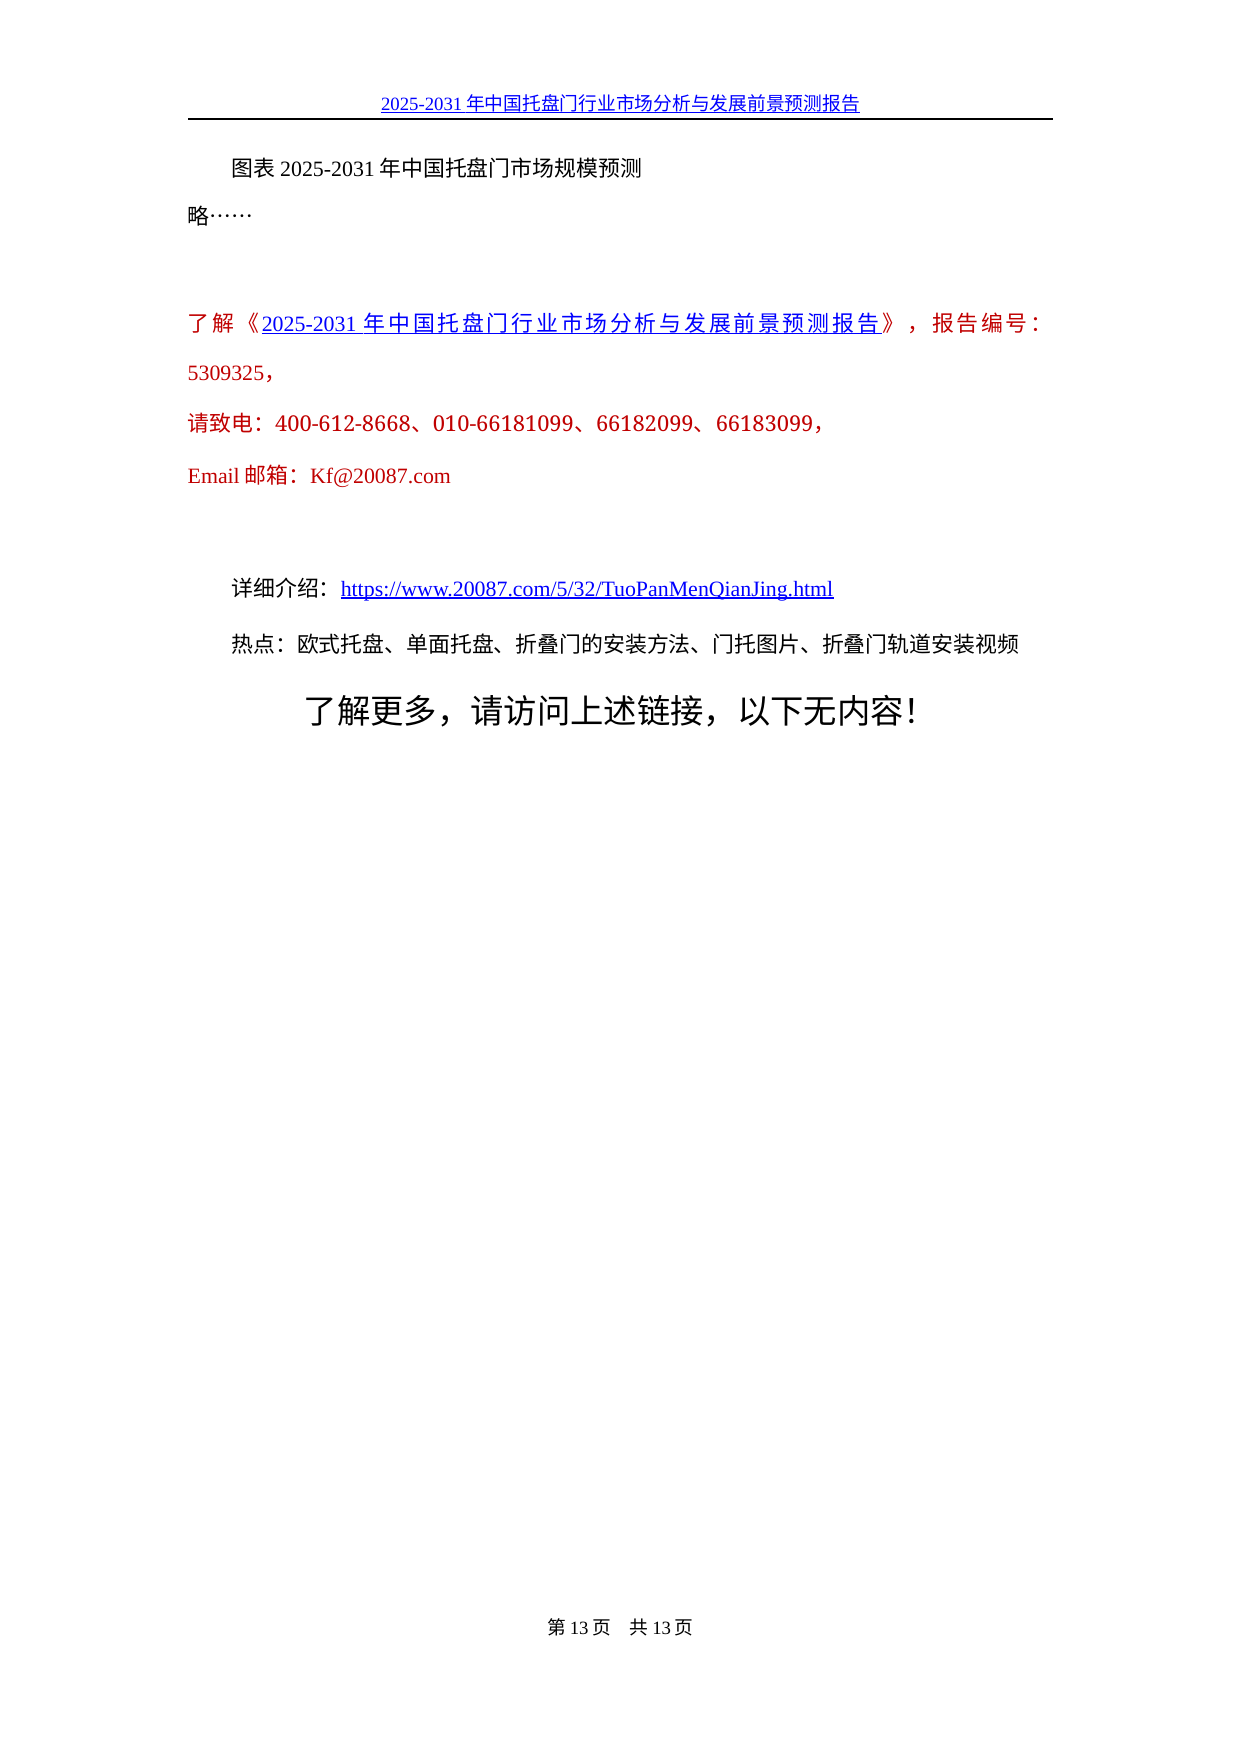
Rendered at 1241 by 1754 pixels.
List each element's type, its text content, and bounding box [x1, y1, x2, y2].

text 热点：欧式托盘、单面托盘、折叠门的安装方法、门托图片、折叠门轨道安装视频 [187, 627, 1053, 659]
text 详细介绍：https://www.20087.com/5/32/TuoPanMenQianJing.html [187, 570, 1053, 603]
text Email邮箱：Kf@20087.com [187, 457, 1053, 490]
text 了解《2025-2031年中国托盘门行业市场分析与发展前景预测报告》，报告编号：5309325， [187, 305, 1053, 387]
title 了解更多，请访问上述链接，以下无内容！ [187, 677, 1053, 742]
text 请致电：400-612-8668、010-66181099、66182099、66183099， [187, 406, 1053, 438]
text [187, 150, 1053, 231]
